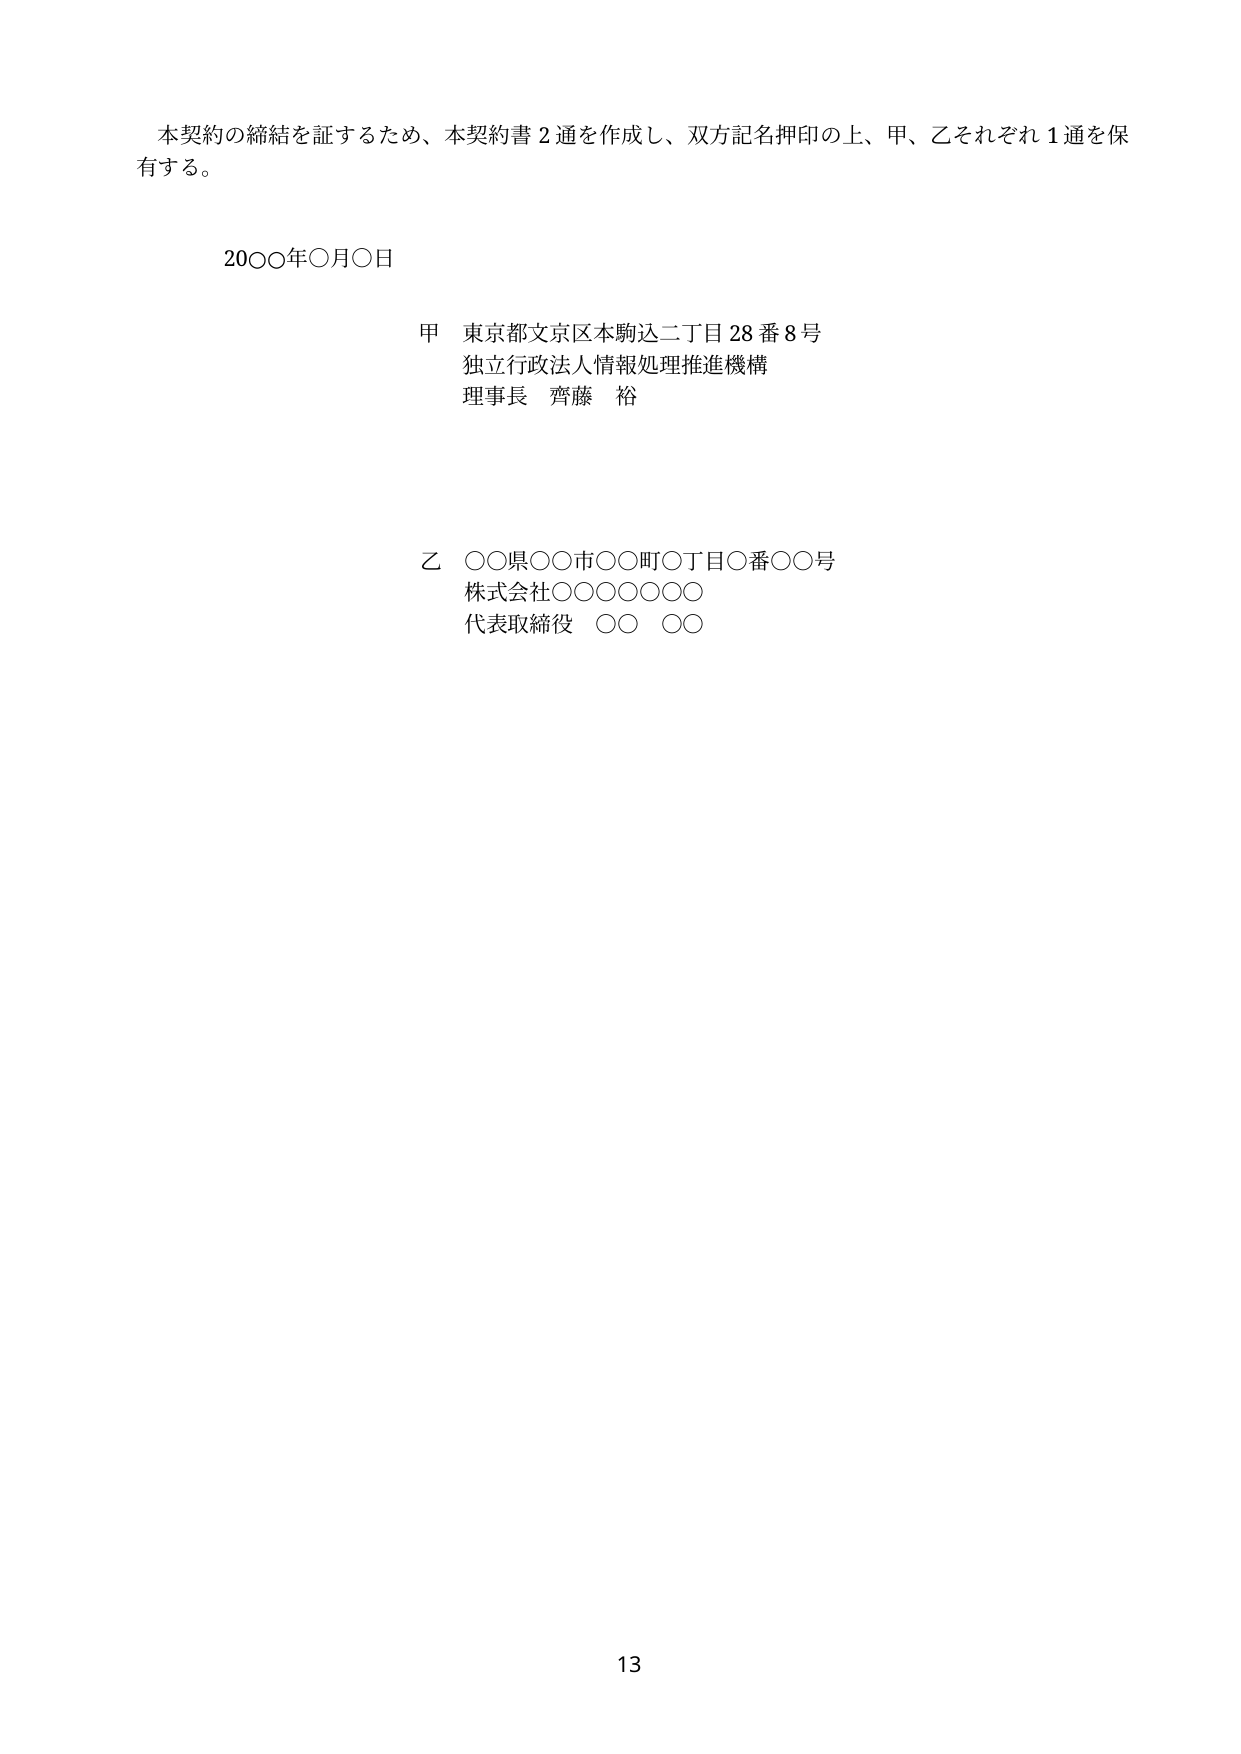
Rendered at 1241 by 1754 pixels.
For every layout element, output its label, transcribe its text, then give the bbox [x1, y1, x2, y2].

text 株式会社○○○○○○○ [136, 575, 1131, 607]
text 代表取締役 ○○ ○○ [136, 607, 1131, 638]
text 20○○年○月○日 [136, 241, 1131, 272]
text 理事長 齊藤 裕 [418, 379, 1131, 411]
text 甲 東京都文京区本駒込二丁目28番8号 [418, 317, 1131, 348]
text 本契約の締結を証するため、本契約書2通を作成し、双方記名押印の上、甲、乙それぞれ1通を保有する。 [136, 118, 1130, 181]
text 独立行政法人情報処理推進機構 [418, 348, 1131, 379]
text 乙 ○○県○○市○○町○丁目○番○○号 [136, 544, 1131, 575]
